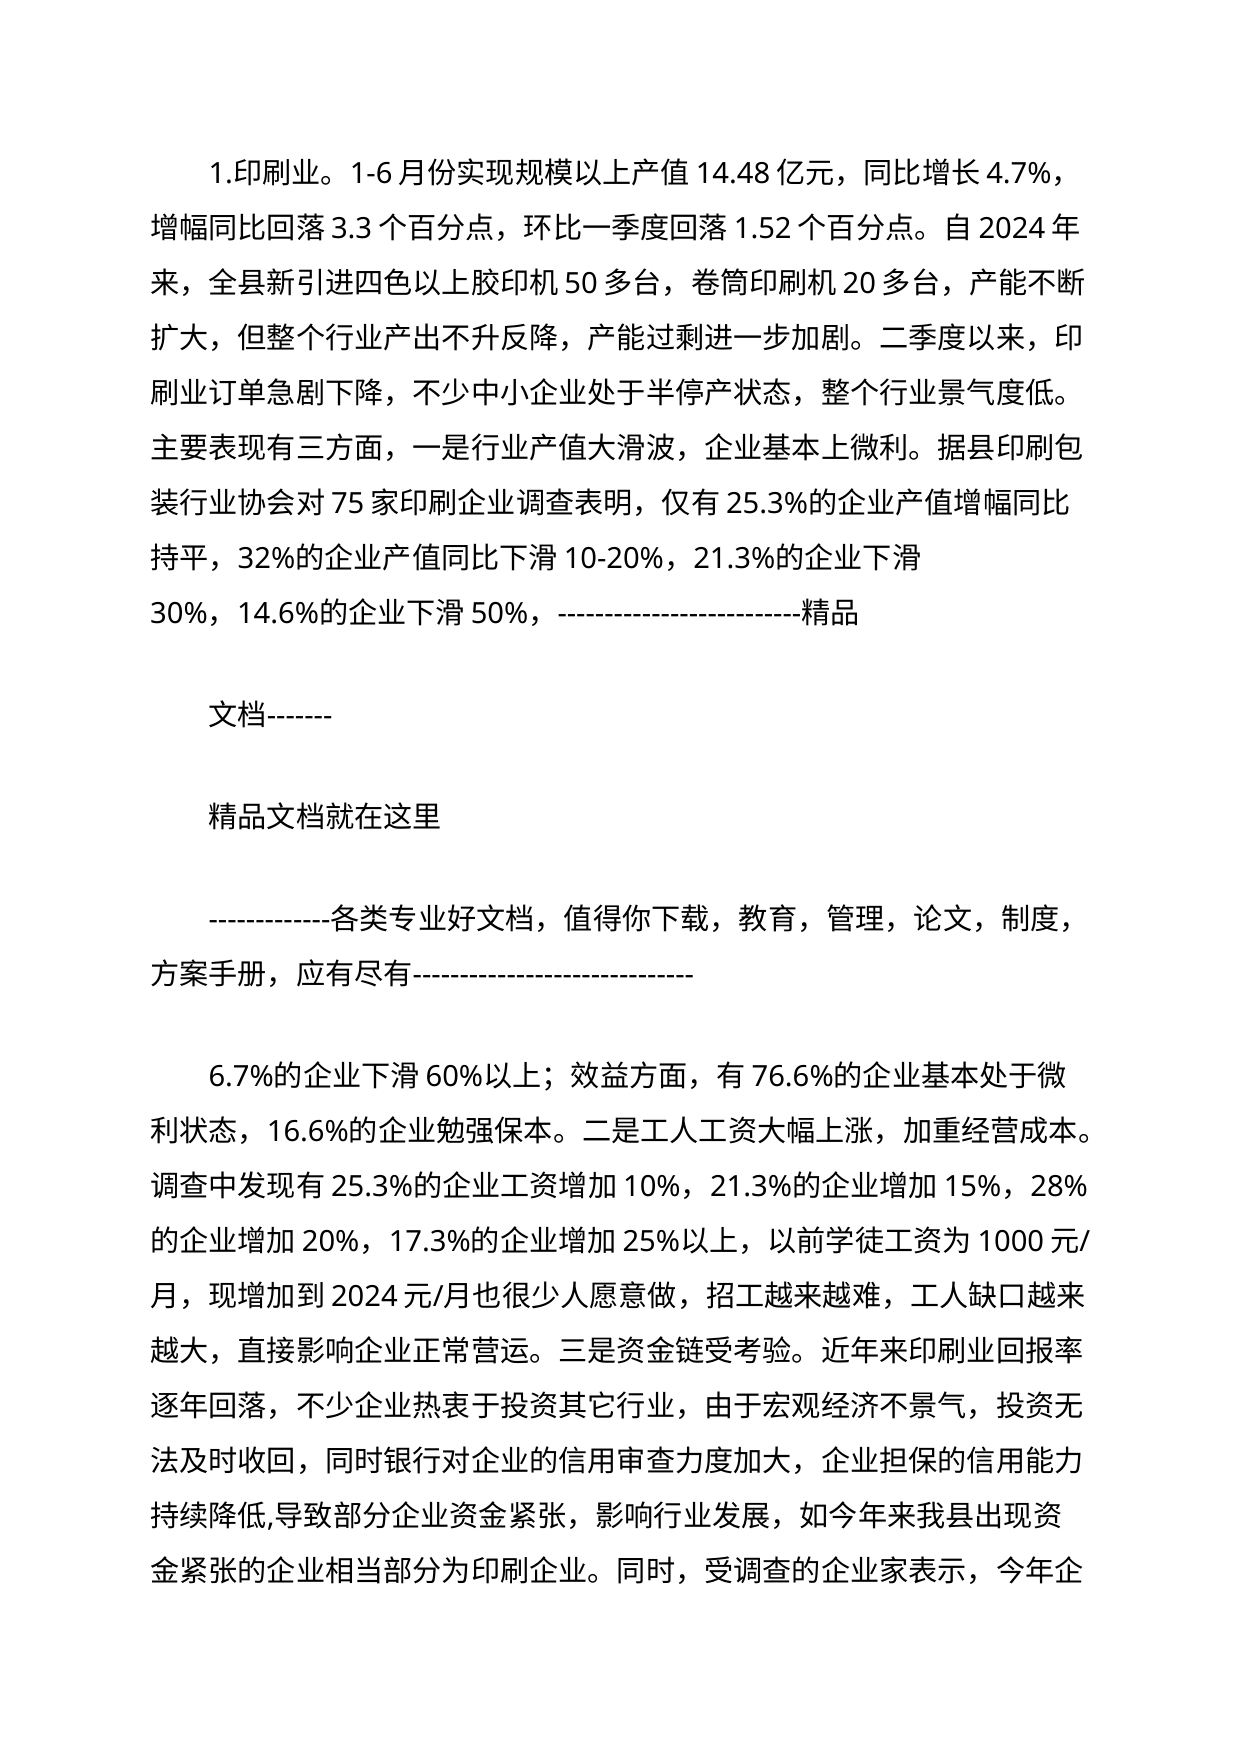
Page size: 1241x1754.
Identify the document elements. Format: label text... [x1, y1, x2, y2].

text 1.印刷业。1-6月份实现规模以上产值14.48亿元，同比增长4.7%，增幅同比回落3.3个百分点，环比一季度回落1.52个百分点。自2024年来，全县新引进四色以上胶印机50多台，卷筒印刷机20多台，产能不断扩大，但整个行业产出不升反降，产能过剩进一步加剧。二季度以来，印刷业订单急剧下降，不少中小企业处于半停产状态，整个行业景气度低。主要表现有三方面，一是行业产值大滑波，企业基本上微利。据县印刷包装行业协会对75家印刷企业调查表明，仅有25.3%的企业产值增幅同比持平，32%的企业产值同比下滑10-20%，21.3%的企业下滑30%，14.6%的企业下滑50%，--------------------------精品 [150, 150, 1090, 632]
text -------------各类专业好文档，值得你下载，教育，管理，论文，制度，方案手册，应有尽有------------------------------ [150, 895, 1090, 993]
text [150, 1052, 1090, 1589]
text 文档------- [150, 692, 1090, 734]
text 精品文档就在这里 [150, 794, 1090, 836]
